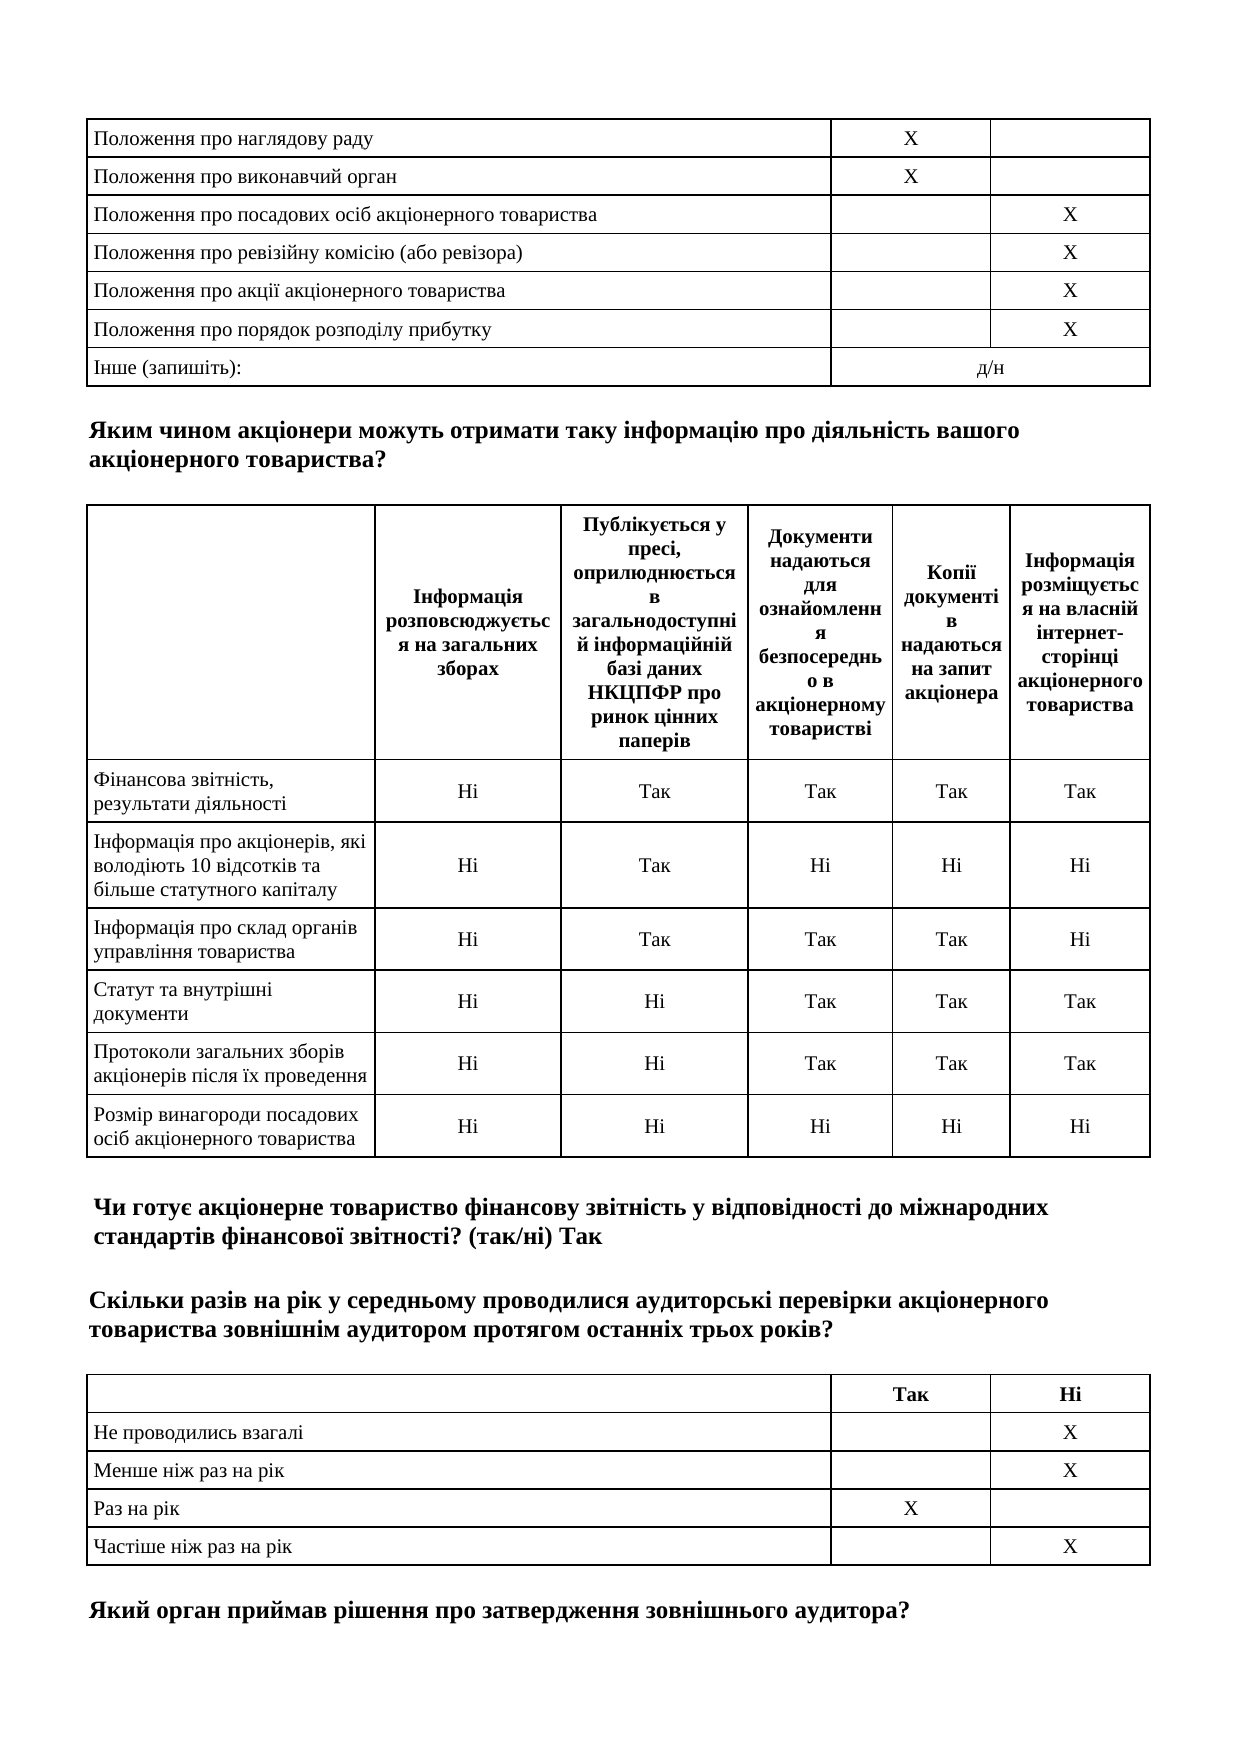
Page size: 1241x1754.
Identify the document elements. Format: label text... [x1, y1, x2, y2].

table_cell Інформація про склад органів управління товариства [88, 909, 374, 969]
table_cell X [991, 234, 1149, 271]
table_header Так [832, 1375, 990, 1412]
table_cell X [991, 310, 1149, 347]
table_cell [832, 1452, 990, 1488]
table_cell [832, 1413, 990, 1450]
table_header Інформація розповсюджується на загальних зборах [376, 506, 560, 759]
table_cell Положення про посадових осіб акціонерного товариства [88, 196, 830, 232]
table_cell Так [1011, 1033, 1149, 1094]
table_cell Інформація про акціонерів, які володіють 10 відсотків та більше статутного капіталу [88, 823, 374, 907]
table_cell Ні [376, 1033, 560, 1094]
table_cell Так [749, 971, 892, 1032]
subtitle Яким чином акціонери можуть отримати таку інформацію про діяльність вашого акціонерного товариства? [89, 415, 1152, 473]
table_cell Ні [376, 971, 560, 1032]
table_cell Так [749, 1033, 892, 1094]
table_cell Ні [376, 1095, 560, 1156]
table_cell Так [893, 1033, 1009, 1094]
table_cell Ні [749, 823, 892, 907]
table_cell Положення про наглядову раду [88, 120, 830, 156]
table_cell [832, 310, 990, 347]
table_cell Так [893, 909, 1009, 969]
table_header Документи надаються для ознайомлення безпосередньо в акціонерному товаристві [749, 506, 892, 759]
table_cell [991, 158, 1149, 194]
table_cell Так [562, 823, 747, 907]
table_cell Ні [1011, 823, 1149, 907]
table_cell Ні [562, 1095, 747, 1156]
table_cell Так [893, 760, 1009, 821]
table_cell Ні [376, 909, 560, 969]
table_cell Інше (запишіть): [88, 348, 830, 385]
table_cell Ні [893, 823, 1009, 907]
table_cell Ні [562, 1033, 747, 1094]
table_cell X [991, 272, 1149, 309]
table_cell Раз на рік [88, 1490, 830, 1526]
table_cell [832, 234, 990, 271]
table_cell Положення про акції акціонерного товариства [88, 272, 830, 309]
table_cell Положення про ревізійну комісію (або ревізора) [88, 234, 830, 271]
table_header Ні [991, 1375, 1149, 1412]
table_cell Ні [376, 823, 560, 907]
table_header Чи готує акціонерне товариство фінансову звітність у відповідності до міжнародних стандартів фінансової звітності? (так/ні) Так [87, 1186, 1150, 1256]
table_cell [991, 120, 1149, 156]
table_cell д/н [832, 348, 1149, 385]
table_cell Протоколи загальних зборів акціонерів після їх проведення [88, 1033, 374, 1094]
table_cell Так [562, 760, 747, 821]
table_header [88, 1375, 830, 1412]
table_header Інформація розміщується на власній інтернет-сторінці акціонерного товариства [1011, 506, 1149, 759]
table_cell [832, 196, 990, 232]
table_cell Положення про виконавчий орган [88, 158, 830, 194]
table_cell Фінансова звітність, результати діяльності [88, 760, 374, 821]
subtitle Який орган приймав рішення про затвердження зовнішнього аудитора? [89, 1595, 1152, 1623]
table_header Публікується у пресі, оприлюднюється в загальнодоступній інформаційній базі даних НКЦПФР про ринок цінних паперів [562, 506, 747, 759]
table_cell Ні [1011, 909, 1149, 969]
table_cell Так [749, 760, 892, 821]
table_cell X [991, 196, 1149, 232]
table_cell [832, 1528, 990, 1564]
table_cell X [991, 1528, 1149, 1564]
table_cell Так [749, 909, 892, 969]
table_cell Так [1011, 760, 1149, 821]
table_cell Ні [749, 1095, 892, 1156]
table_cell [991, 1490, 1149, 1526]
table_cell Ні [376, 760, 560, 821]
table_cell Менше ніж раз на рік [88, 1452, 830, 1488]
table_cell X [832, 158, 990, 194]
table_cell Положення про порядок розподілу прибутку [88, 310, 830, 347]
table_cell Так [562, 909, 747, 969]
subtitle Скільки разів на рік у середньому проводилися аудиторські перевірки акціонерного товариства зовнішнім аудитором протягом останніх трьох років? [89, 1285, 1152, 1342]
table_cell Так [893, 971, 1009, 1032]
table_cell Ні [893, 1095, 1009, 1156]
table_header [88, 506, 374, 759]
table_cell X [832, 1490, 990, 1526]
table_cell Ні [562, 971, 747, 1032]
table_cell Розмір винагороди посадових осіб акціонерного товариства [88, 1095, 374, 1156]
table_cell Статут та внутрішні документи [88, 971, 374, 1032]
table_header Копії документів надаються на запит акціонера [893, 506, 1009, 759]
table_cell Так [1011, 971, 1149, 1032]
table_cell Частіше ніж раз на рік [88, 1528, 830, 1564]
table_cell X [991, 1452, 1149, 1488]
table_cell Ні [1011, 1095, 1149, 1156]
table_cell X [991, 1413, 1149, 1450]
table_cell Не проводились взагалі [88, 1413, 830, 1450]
table_cell X [832, 120, 990, 156]
table_cell [832, 272, 990, 309]
